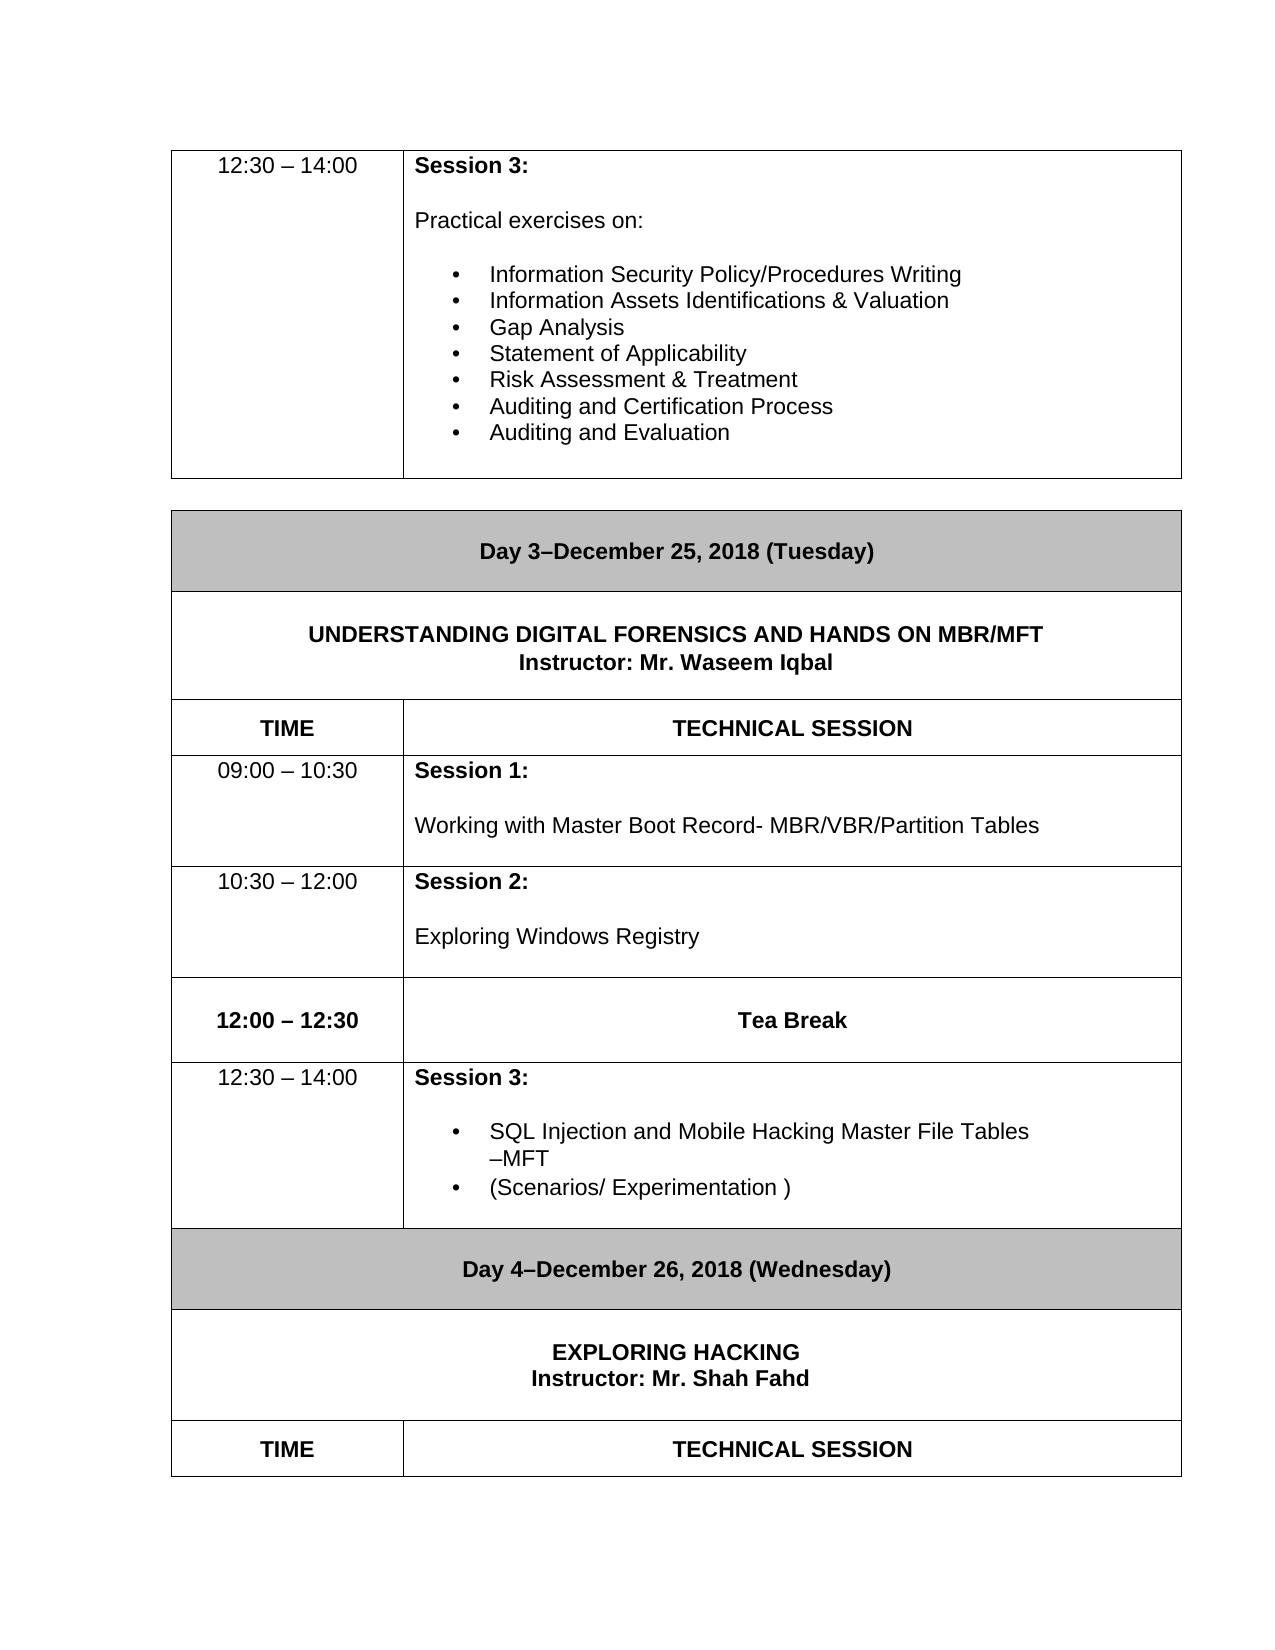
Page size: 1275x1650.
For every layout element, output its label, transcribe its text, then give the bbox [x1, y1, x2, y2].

table_cell Session 2: Exploring Windows Registry [404, 867, 1181, 977]
table_cell 09:00 – 10:30 [172, 756, 403, 866]
table_cell Day 4–December 26, 2018 (Wednesday) [172, 1229, 1181, 1309]
table_cell EXPLORING HACKING Instructor: Mr. Shah Fahd [172, 1310, 1181, 1420]
table_cell TECHNICAL SESSION [404, 1421, 1181, 1476]
table_cell 12:30 – 14:00 [172, 151, 403, 478]
table_cell TECHNICAL SESSION [404, 700, 1181, 755]
table_cell TIME [172, 1421, 403, 1476]
table_cell 10:30 – 12:00 [172, 867, 403, 977]
table_cell Session 1: Working with Master Boot Record- MBR/VBR/Partition Tables [404, 756, 1181, 866]
table_cell 12:00 – 12:30 [172, 978, 403, 1062]
table_cell UNDERSTANDING DIGITAL FORENSICS AND HANDS ON MBR/MFT Instructor: Mr. Waseem Iqbal [172, 592, 1181, 699]
table_cell TIME [172, 700, 403, 755]
table_cell Session 3: SQL Injection and Mobile Hacking Master File Tables –MFT (Scenarios/ Experimentation ) [404, 1063, 1181, 1228]
table_cell Tea Break [404, 978, 1181, 1062]
table_cell 12:30 – 14:00 [172, 1063, 403, 1228]
table_cell Session 3: Practical exercises on: Information Security Policy/Procedures Writing Information Assets Identifications & Valuation Gap Analysis Statement of Applicability Risk Assessment & Treatment Auditing and Certification Process Auditing and Evaluation [404, 151, 1181, 478]
table_header Day 3–December 25, 2018 (Tuesday) [172, 511, 1181, 591]
